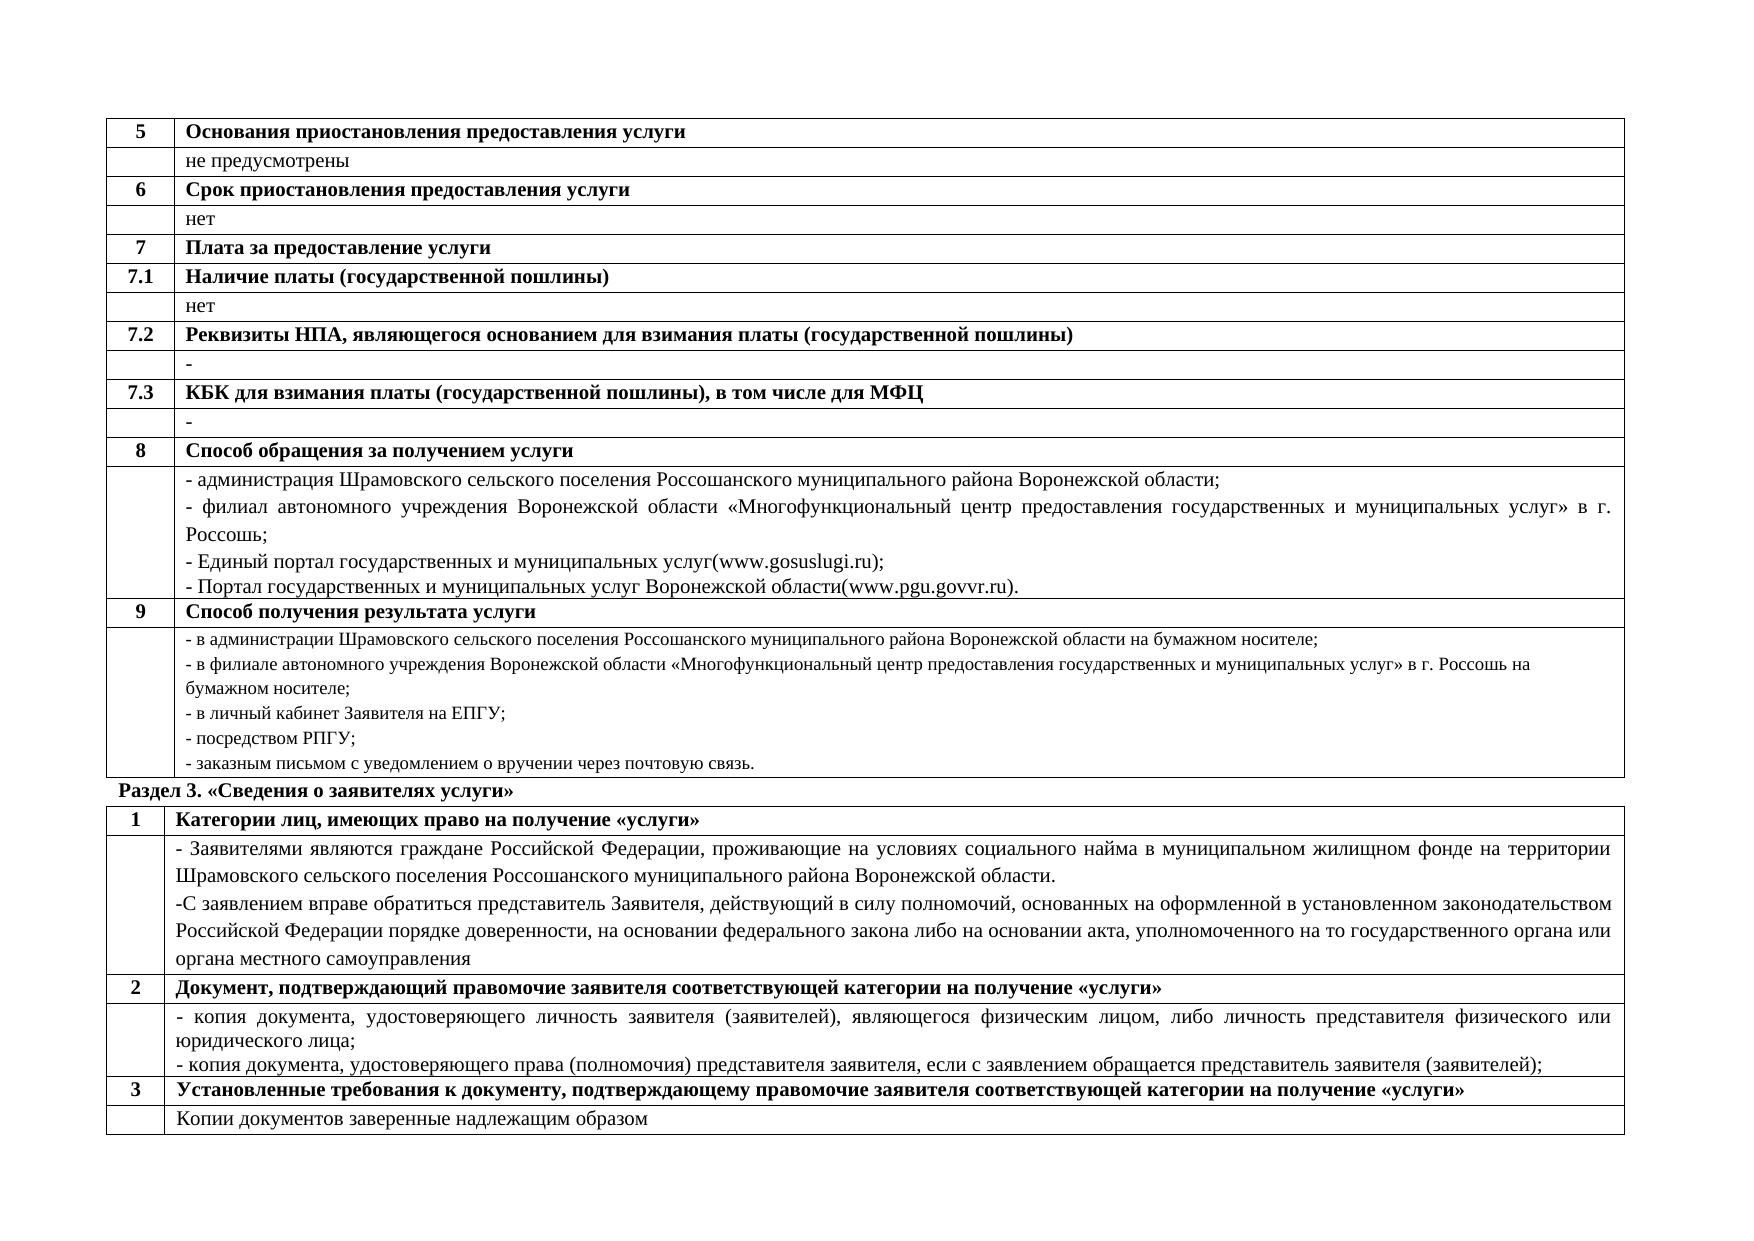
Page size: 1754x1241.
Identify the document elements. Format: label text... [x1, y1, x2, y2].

table_cell Установленные требования к документу, подтверждающему правомочие заявителя соответствующей категории на получение «услуги» [165, 1077, 1624, 1105]
table_cell Документ, подтверждающий правомочие заявителя соответствующей категории на получение «услуги» [165, 975, 1624, 1003]
table_cell Способ получения результата услуги [175, 599, 1624, 627]
table_cell Плата за предоставление услуги [175, 235, 1624, 263]
table_cell - администрация Шрамовского сельского поселения Россошанского муниципального района Воронежской области; - филиал автономного учреждения Воронежской области «Многофункциональный центр предоставления государственных и муниципальных услуг» в г. Россошь; - Единый портал государственных и муниципальных услуг(www.gosuslugi.ru); - Портал государственных и муниципальных услуг Воронежской области(www.pgu.govvr.ru). [175, 467, 1624, 598]
table_cell [107, 148, 174, 176]
table_cell [107, 206, 174, 234]
table_header Категории лиц, имеющих право на получение «услуги» [165, 807, 1624, 834]
table_cell 7.3 [107, 380, 174, 408]
table_cell [107, 351, 174, 379]
table_cell [107, 836, 164, 974]
table_cell [107, 1004, 164, 1076]
table_cell - [175, 409, 1624, 437]
table_cell нет [175, 293, 1624, 321]
table_cell 2 [107, 975, 164, 1003]
table_cell КБК для взимания платы (государственной пошлины), в том числе для МФЦ [175, 380, 1624, 408]
table_cell 7 [107, 235, 174, 263]
table_cell не предусмотрены [175, 148, 1624, 176]
table_header 1 [107, 807, 164, 834]
table_cell - в администрации Шрамовского сельского поселения Россошанского муниципального района Воронежской области на бумажном носителе; - в филиале автономного учреждения Воронежской области «Многофункциональный центр предоставления государственных и муниципальных услуг» в г. Россошь на бумажном носителе; - в личный кабинет Заявителя на ЕПГУ; - посредством РПГУ; - заказным письмом с уведомлением о вручении через почтовую связь. [175, 628, 1624, 777]
text Раздел 3. «Сведения о заявителях услуги» [118, 778, 1636, 802]
table_cell нет [175, 206, 1624, 234]
table_cell [107, 293, 174, 321]
table_cell 3 [107, 1077, 164, 1105]
table_cell 8 [107, 438, 174, 466]
table_cell Срок приостановления предоставления услуги [175, 177, 1624, 205]
table_cell - Заявителями являются граждане Российской Федерации, проживающие на условиях социального найма в муниципальном жилищном фонде на территории Шрамовского сельского поселения Россошанского муниципального района Воронежской области. -С заявлением вправе обратиться представитель Заявителя, действующий в силу полномочий, основанных на оформленной в установленном законодательством Российской Федерации порядке доверенности, на основании федерального закона либо на основании акта, уполномоченного на то государственного органа или органа местного самоуправления [165, 836, 1624, 974]
table_cell [107, 409, 174, 437]
table_cell 7.1 [107, 264, 174, 292]
table_cell Основания приостановления предоставления услуги [175, 119, 1624, 147]
table_cell [107, 628, 174, 777]
table_cell 9 [107, 599, 174, 627]
table_cell Реквизиты НПА, являющегося основанием для взимания платы (государственной пошлины) [175, 322, 1624, 350]
table_cell 7.2 [107, 322, 174, 350]
table_cell Наличие платы (государственной пошлины) [175, 264, 1624, 292]
table_cell 5 [107, 119, 174, 147]
table_cell - [175, 351, 1624, 379]
table_cell - копия документа, удостоверяющего личность заявителя (заявителей), являющегося физическим лицом, либо личность представителя физического или юридического лица; - копия документа, удостоверяющего права (полномочия) представителя заявителя, если с заявлением обращается представитель заявителя (заявителей); [165, 1004, 1624, 1076]
table_cell Копии документов заверенные надлежащим образом [165, 1106, 1624, 1134]
table_cell 6 [107, 177, 174, 205]
table_cell [107, 1106, 164, 1134]
table_cell [107, 467, 174, 598]
table_cell Способ обращения за получением услуги [175, 438, 1624, 466]
